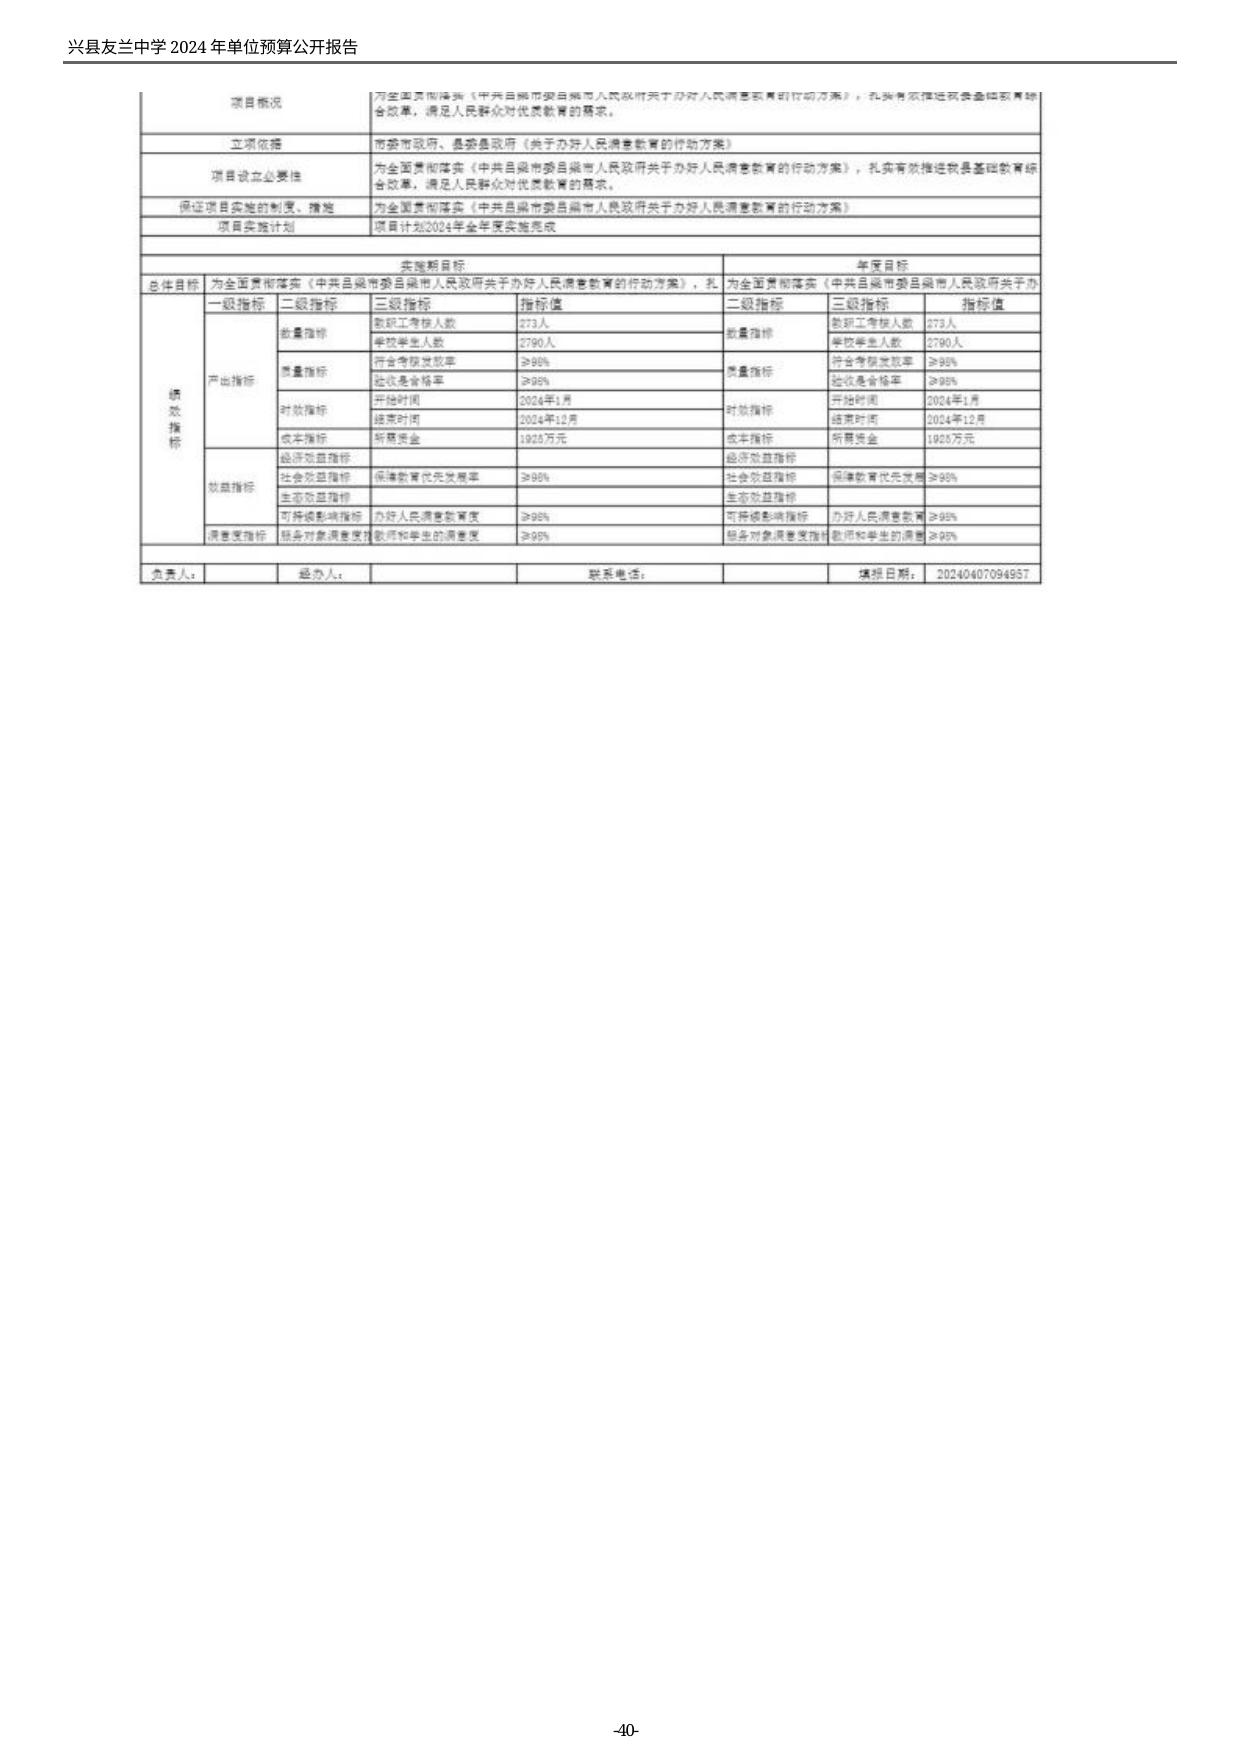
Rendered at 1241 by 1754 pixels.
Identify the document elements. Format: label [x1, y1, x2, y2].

picture [121, 92, 1123, 668]
